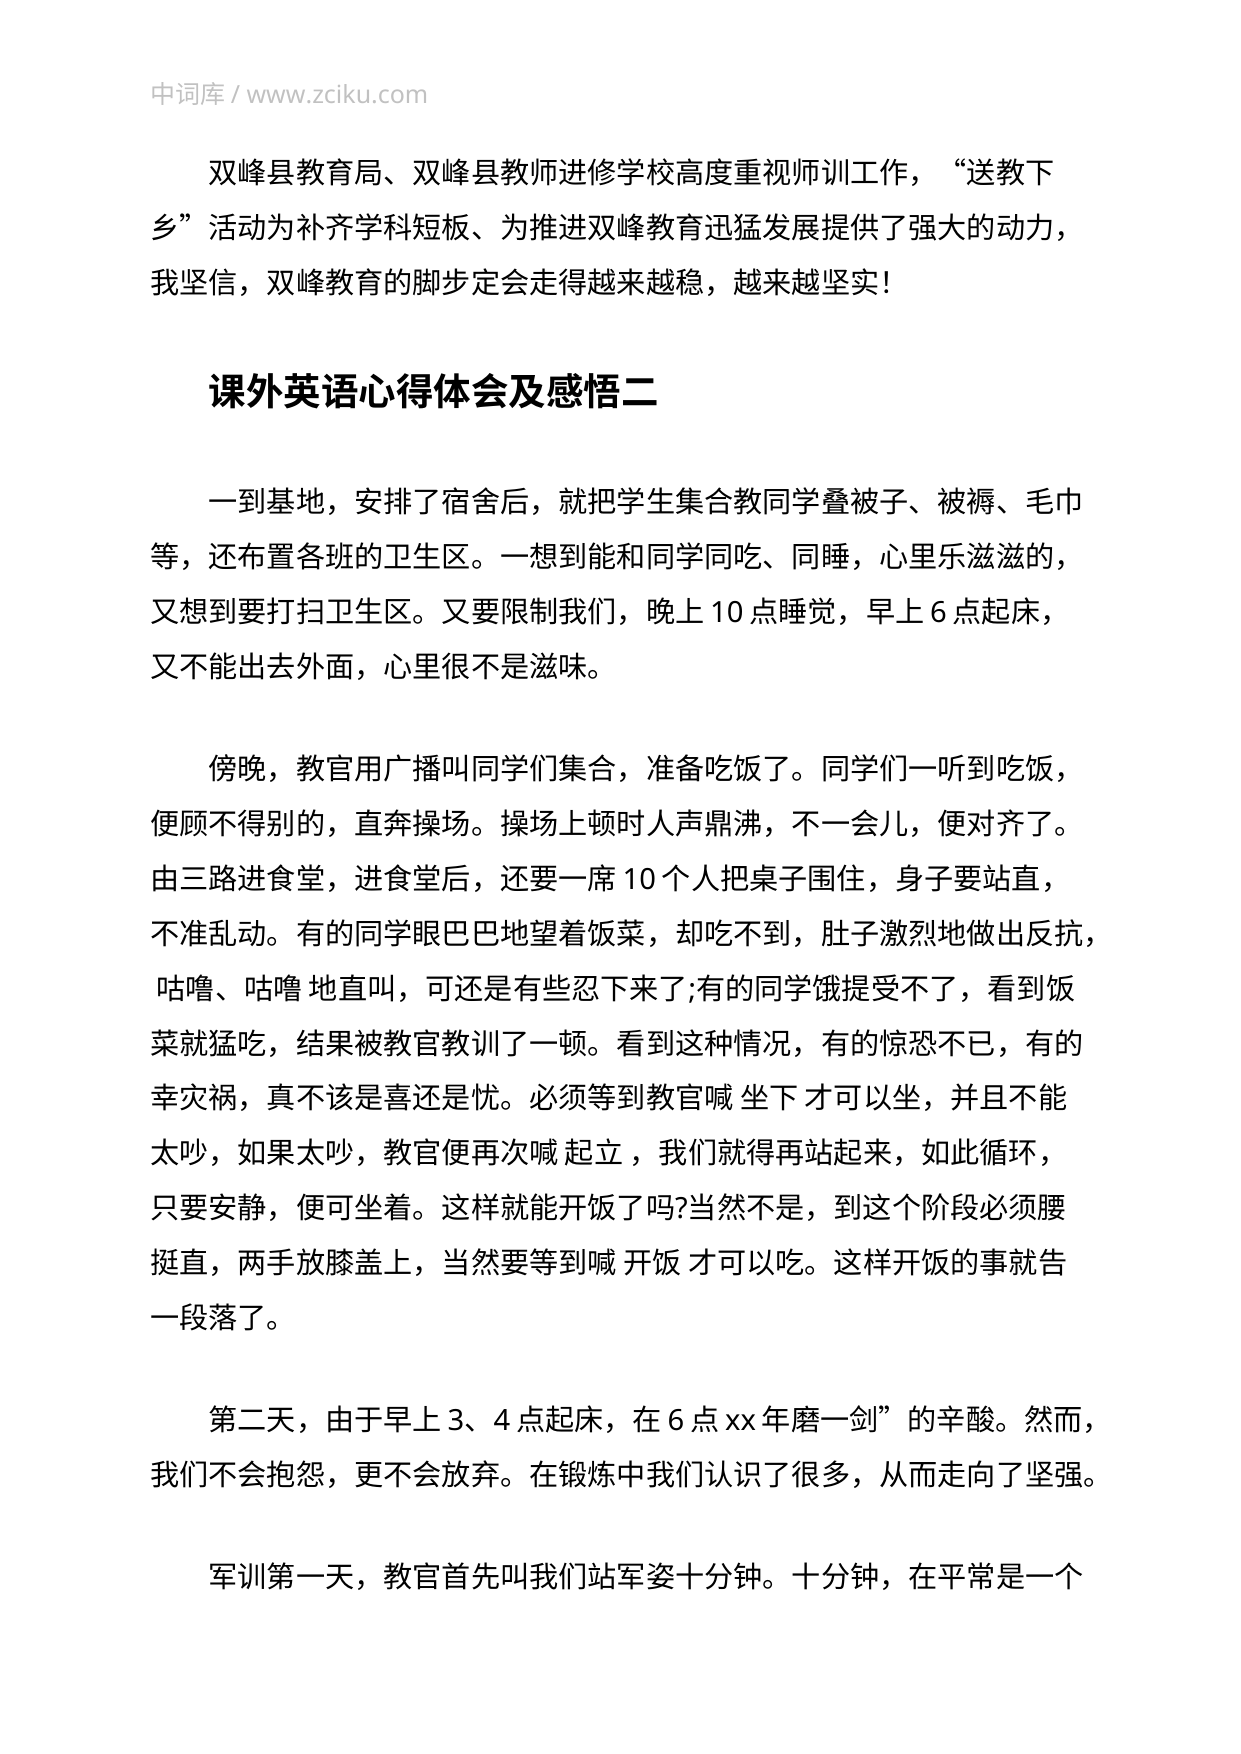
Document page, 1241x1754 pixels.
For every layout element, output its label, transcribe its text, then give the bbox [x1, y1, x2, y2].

text 双峰县教育局、双峰县教师进修学校高度重视师训工作，“送教下乡”活动为补齐学科短板、为推进双峰教育迅猛发展提供了强大的动力，我坚信，双峰教育的脚步定会走得越来越稳，越来越坚实！ [150, 150, 1090, 302]
text 第二天，由于早上3、4点起床，在6点xx年磨一剑”的辛酸。然而，我们不会抱怨，更不会放弃。在锻炼中我们认识了很多，从而走向了坚强。 [150, 1397, 1090, 1494]
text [150, 1553, 1090, 1596]
text 一到基地，安排了宿舍后，就把学生集合教同学叠被子、被褥、毛巾等，还布置各班的卫生区。一想到能和同学同吃、同睡，心里乐滋滋的，又想到要打扫卫生区。又要限制我们，晚上10点睡觉，早上6点起床，又不能出去外面，心里很不是滋味。 [150, 479, 1090, 686]
text 课外英语心得体会及感悟二 [150, 362, 1090, 416]
text 傍晚，教官用广播叫同学们集合，准备吃饭了。同学们一听到吃饭，便顾不得别的，直奔操场。操场上顿时人声鼎沸，不一会儿，便对齐了。由三路进食堂，进食堂后，还要一席10个人把桌子围住，身子要站直，不准乱动。有的同学眼巴巴地望着饭菜，却吃不到，肚子激烈地做出反抗， 咕噜、咕噜 地直叫，可还是有些忍下来了;有的同学饿提受不了，看到饭菜就猛吃，结果被教官教训了一顿。看到这种情况，有的惊恐不已，有的幸灾祸，真不该是喜还是忧。必须等到教官喊 坐下 才可以坐，并且不能太吵，如果太吵，教官便再次喊 起立 ，我们就得再站起来，如此循环，只要安静，便可坐着。这样就能开饭了吗?当然不是，到这个阶段必须腰挺直，两手放膝盖上，当然要等到喊 开饭 才可以吃。这样开饭的事就告一段落了。 [150, 746, 1090, 1337]
